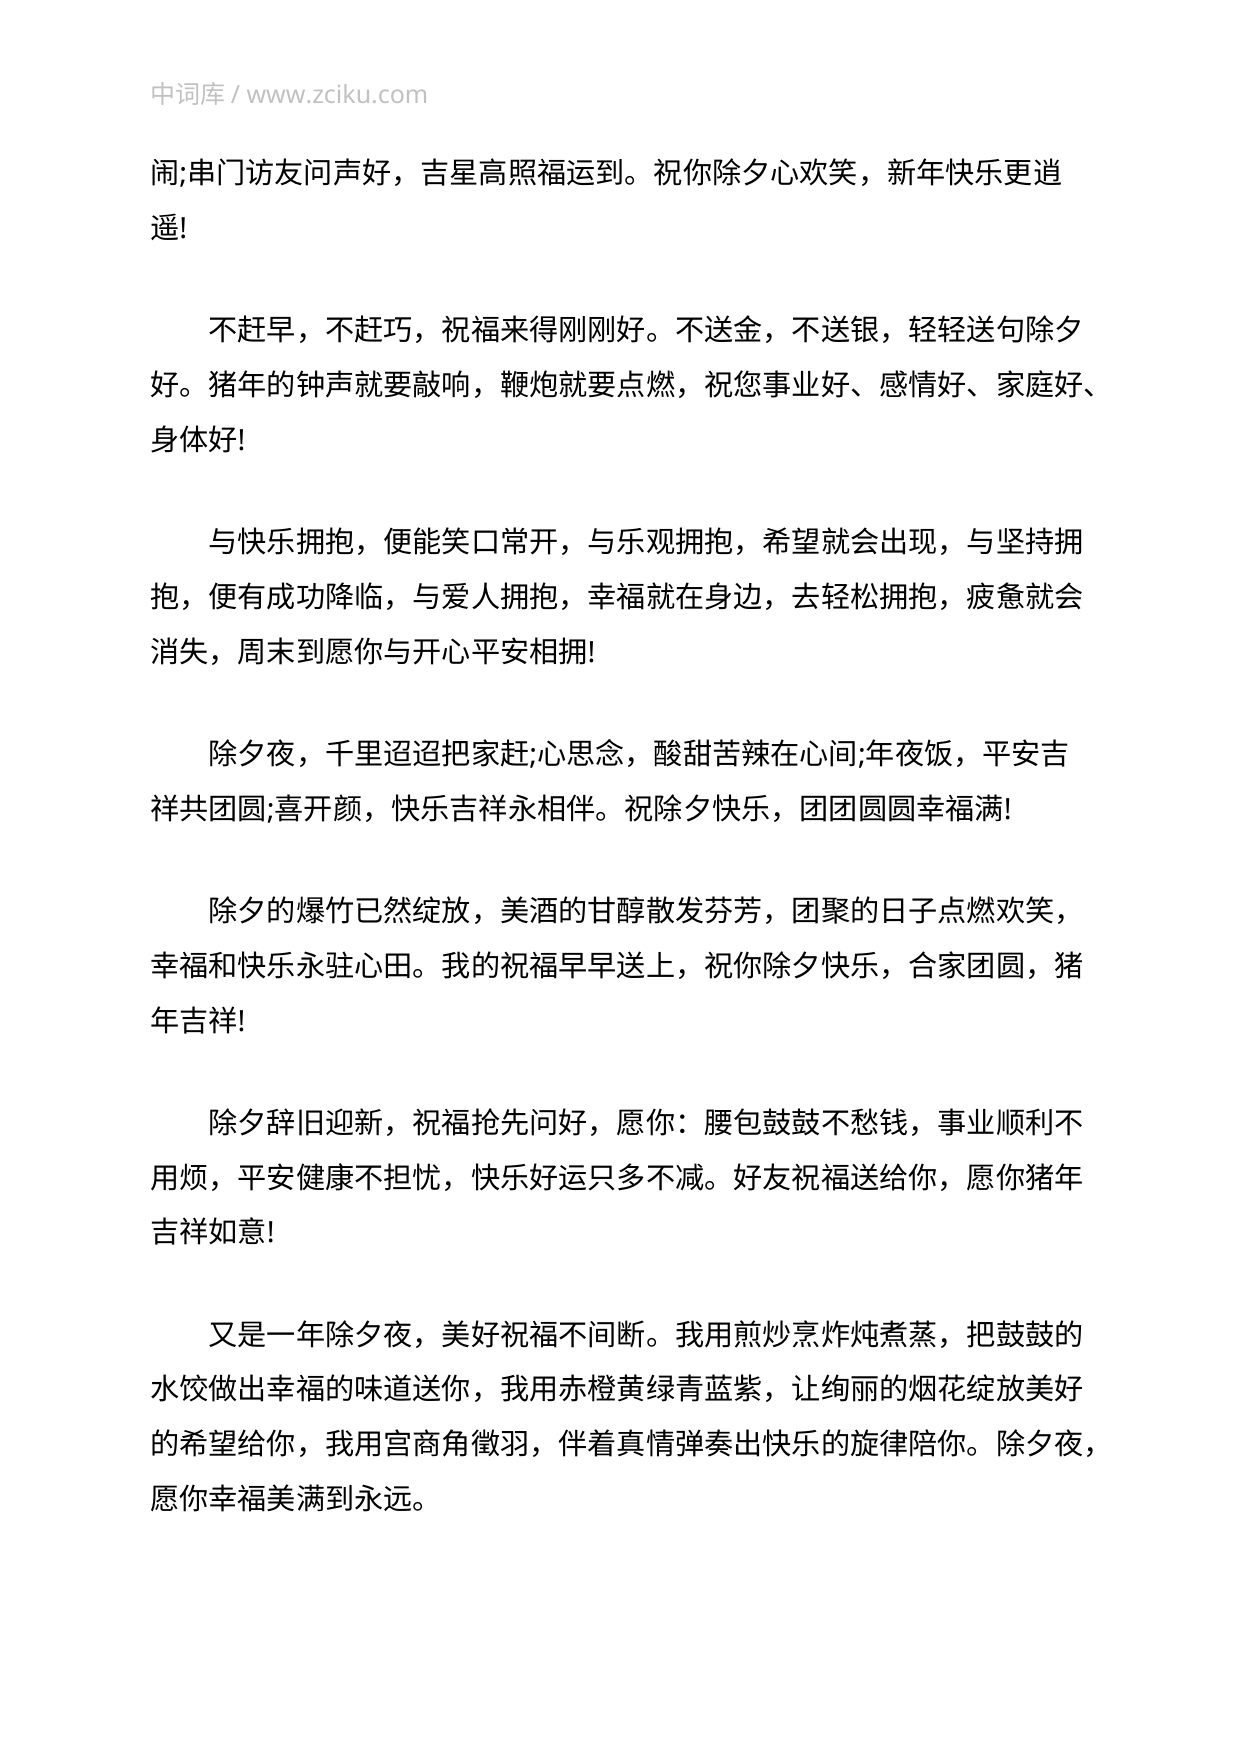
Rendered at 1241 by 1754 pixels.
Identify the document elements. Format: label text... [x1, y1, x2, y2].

text 除夕夜，千里迢迢把家赶;心思念，酸甜苦辣在心间;年夜饭，平安吉祥共团圆;喜开颜，快乐吉祥永相伴。祝除夕快乐，团团圆圆幸福满! [150, 731, 1090, 828]
text 又是一年除夕夜，美好祝福不间断。我用煎炒烹炸炖煮蒸，把鼓鼓的水饺做出幸福的味道送你，我用赤橙黄绿青蓝紫，让绚丽的烟花绽放美好的希望给你，我用宫商角徵羽，伴着真情弹奏出快乐的旋律陪你。除夕夜，愿你幸福美满到永远。 [150, 1311, 1090, 1518]
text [150, 150, 1090, 247]
text 除夕辞旧迎新，祝福抢先问好，愿你：腰包鼓鼓不愁钱，事业顺利不用烦，平安健康不担忧，快乐好运只多不减。好友祝福送给你，愿你猪年吉祥如意! [150, 1099, 1090, 1251]
text 与快乐拥抱，便能笑口常开，与乐观拥抱，希望就会出现，与坚持拥抱，便有成功降临，与爱人拥抱，幸福就在身边，去轻松拥抱，疲惫就会消失，周末到愿你与开心平安相拥! [150, 519, 1090, 671]
text 不赶早，不赶巧，祝福来得刚刚好。不送金，不送银，轻轻送句除夕好。猪年的钟声就要敲响，鞭炮就要点燃，祝您事业好、感情好、家庭好、身体好! [150, 307, 1090, 459]
text 除夕的爆竹已然绽放，美酒的甘醇散发芬芳，团聚的日子点燃欢笑，幸福和快乐永驻心田。我的祝福早早送上，祝你除夕快乐，合家团圆，猪年吉祥! [150, 887, 1090, 1040]
